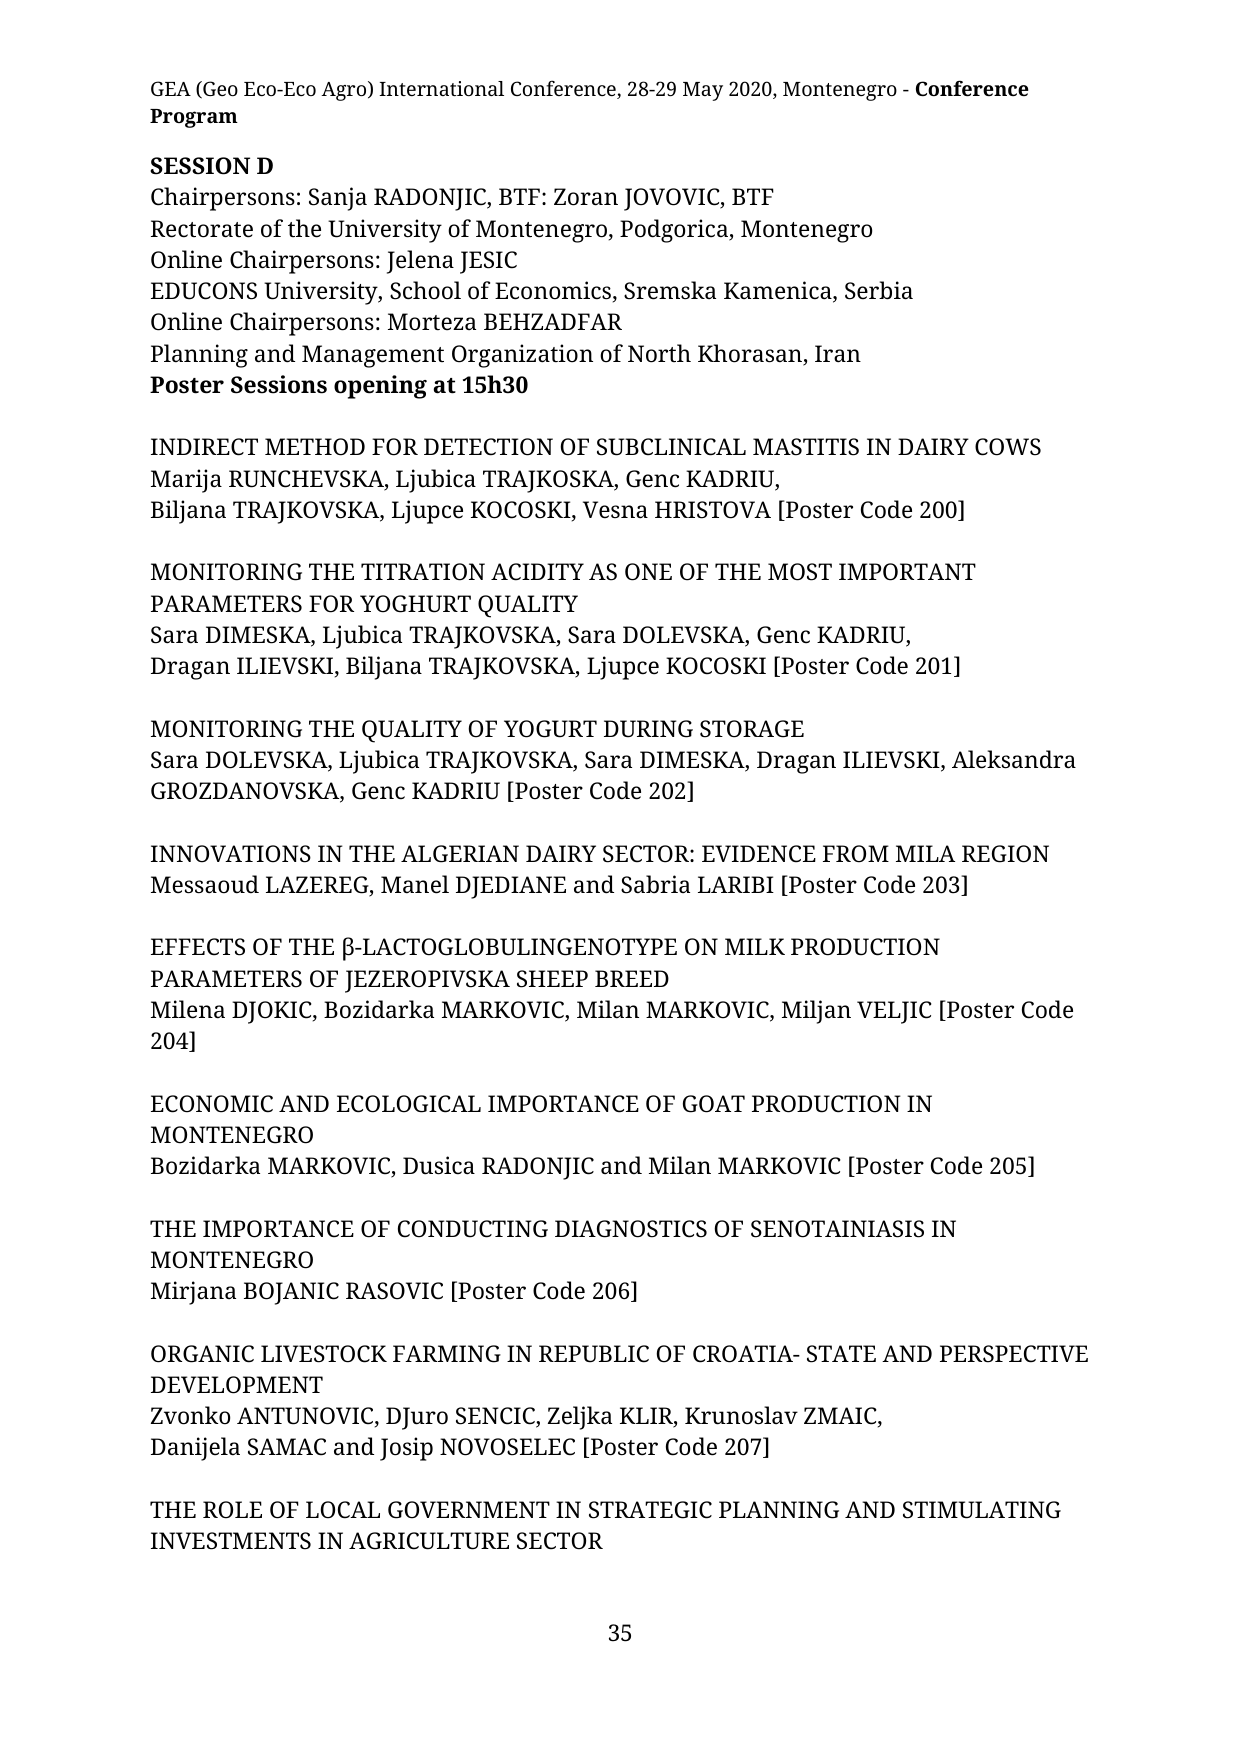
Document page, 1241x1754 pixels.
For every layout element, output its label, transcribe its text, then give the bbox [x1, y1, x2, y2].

text ORGANIC LIVESTOCK FARMING IN REPUBLIC OF CROATIA- STATE AND PERSPECTIVE DEVELOPMENT [150, 1337, 1090, 1400]
text Online Chairpersons: Jelena JESIC [150, 244, 1090, 275]
text Zvonko ANTUNOVIC, DJuro SENCIC, Zeljka KLIR, Krunoslav ZMAIC, [150, 1400, 1090, 1431]
text INDIRECT METHOD FOR DETECTION OF SUBCLINICAL MASTITIS IN DAIRY COWS [150, 431, 1090, 462]
text THE IMPORTANCE OF CONDUCTING DIAGNOSTICS OF SENOTAINIASIS IN MONTENEGRO [150, 1212, 1090, 1275]
text Marija RUNCHEVSKA, Ljubica TRAJKOSKA, Genc KADRIU, [150, 462, 1090, 494]
text THE ROLE OF LOCAL GOVERNMENT IN STRATEGIC PLANNING AND STIMULATING INVESTMENTS IN AGRICULTURE SECTOR [150, 1494, 1090, 1556]
text Rectorate of the University of Montenegro, Podgorica, Montenegro [150, 212, 1090, 244]
text Sara DOLEVSKA, Ljubica TRAJKOVSKA, Sara DIMESKA, Dragan ILIEVSKI, Aleksandra GROZDANOVSKA, Genc KADRIU [Poster Code 202] [150, 744, 1090, 806]
text Mirjana BOJANIC RASOVIC [Poster Code 206] [150, 1275, 1090, 1306]
text Chairpersons: Sanja RADONJIC, BTF: Zoran JOVOVIC, BTF [150, 181, 1090, 212]
text Messaoud LAZEREG, Manel DJEDIANE and Sabria LARIBI [Poster Code 203] [150, 869, 1090, 900]
text EDUCONS University, School of Economics, Sremska Kamenica, Serbia [150, 275, 1090, 306]
text Online Chairpersons: Morteza BEHZADFAR [150, 306, 1090, 337]
text Biljana TRAJKOVSKA, Ljupce KOCOSKI, Vesna HRISTOVA [Poster Code 200] [150, 494, 1090, 525]
text MONITORING THE QUALITY OF YOGURT DURING STORAGE [150, 712, 1090, 744]
text SESSION D [150, 150, 1090, 181]
text Bozidarka MARKOVIC, Dusica RADONJIC and Milan MARKOVIC [Poster Code 205] [150, 1150, 1090, 1181]
text Danijela SAMAC and Josip NOVOSELEC [Poster Code 207] [150, 1431, 1090, 1462]
text Milena DJOKIC, Bozidarka MARKOVIC, Milan MARKOVIC, Miljan VELJIC [Poster Code 204] [150, 994, 1090, 1056]
text Poster Sessions opening at 15h30 [150, 369, 1090, 400]
text EFFECTS OF THE β-LACTOGLOBULINGENOTYPE ON MILK PRODUCTION PARAMETERS OF JEZEROPIVSKA SHEEP BREED [150, 931, 1090, 994]
text Dragan ILIEVSKI, Biljana TRAJKOVSKA, Ljupce KOCOSKI [Poster Code 201] [150, 650, 1090, 681]
text Sara DIMESKA, Ljubica TRAJKOVSKA, Sara DOLEVSKA, Genc KADRIU, [150, 619, 1090, 650]
text MONITORING THE TITRATION ACIDITY AS ONE OF THE MOST IMPORTANT PARAMETERS FOR YOGHURT QUALITY [150, 556, 1090, 619]
text INNOVATIONS IN THE ALGERIAN DAIRY SECTOR: EVIDENCE FROM MILA REGION [150, 837, 1090, 869]
text ECONOMIC AND ECOLOGICAL IMPORTANCE OF GOAT PRODUCTION IN MONTENEGRO [150, 1087, 1090, 1150]
text Planning and Management Organization of North Khorasan, Iran [150, 337, 1090, 369]
